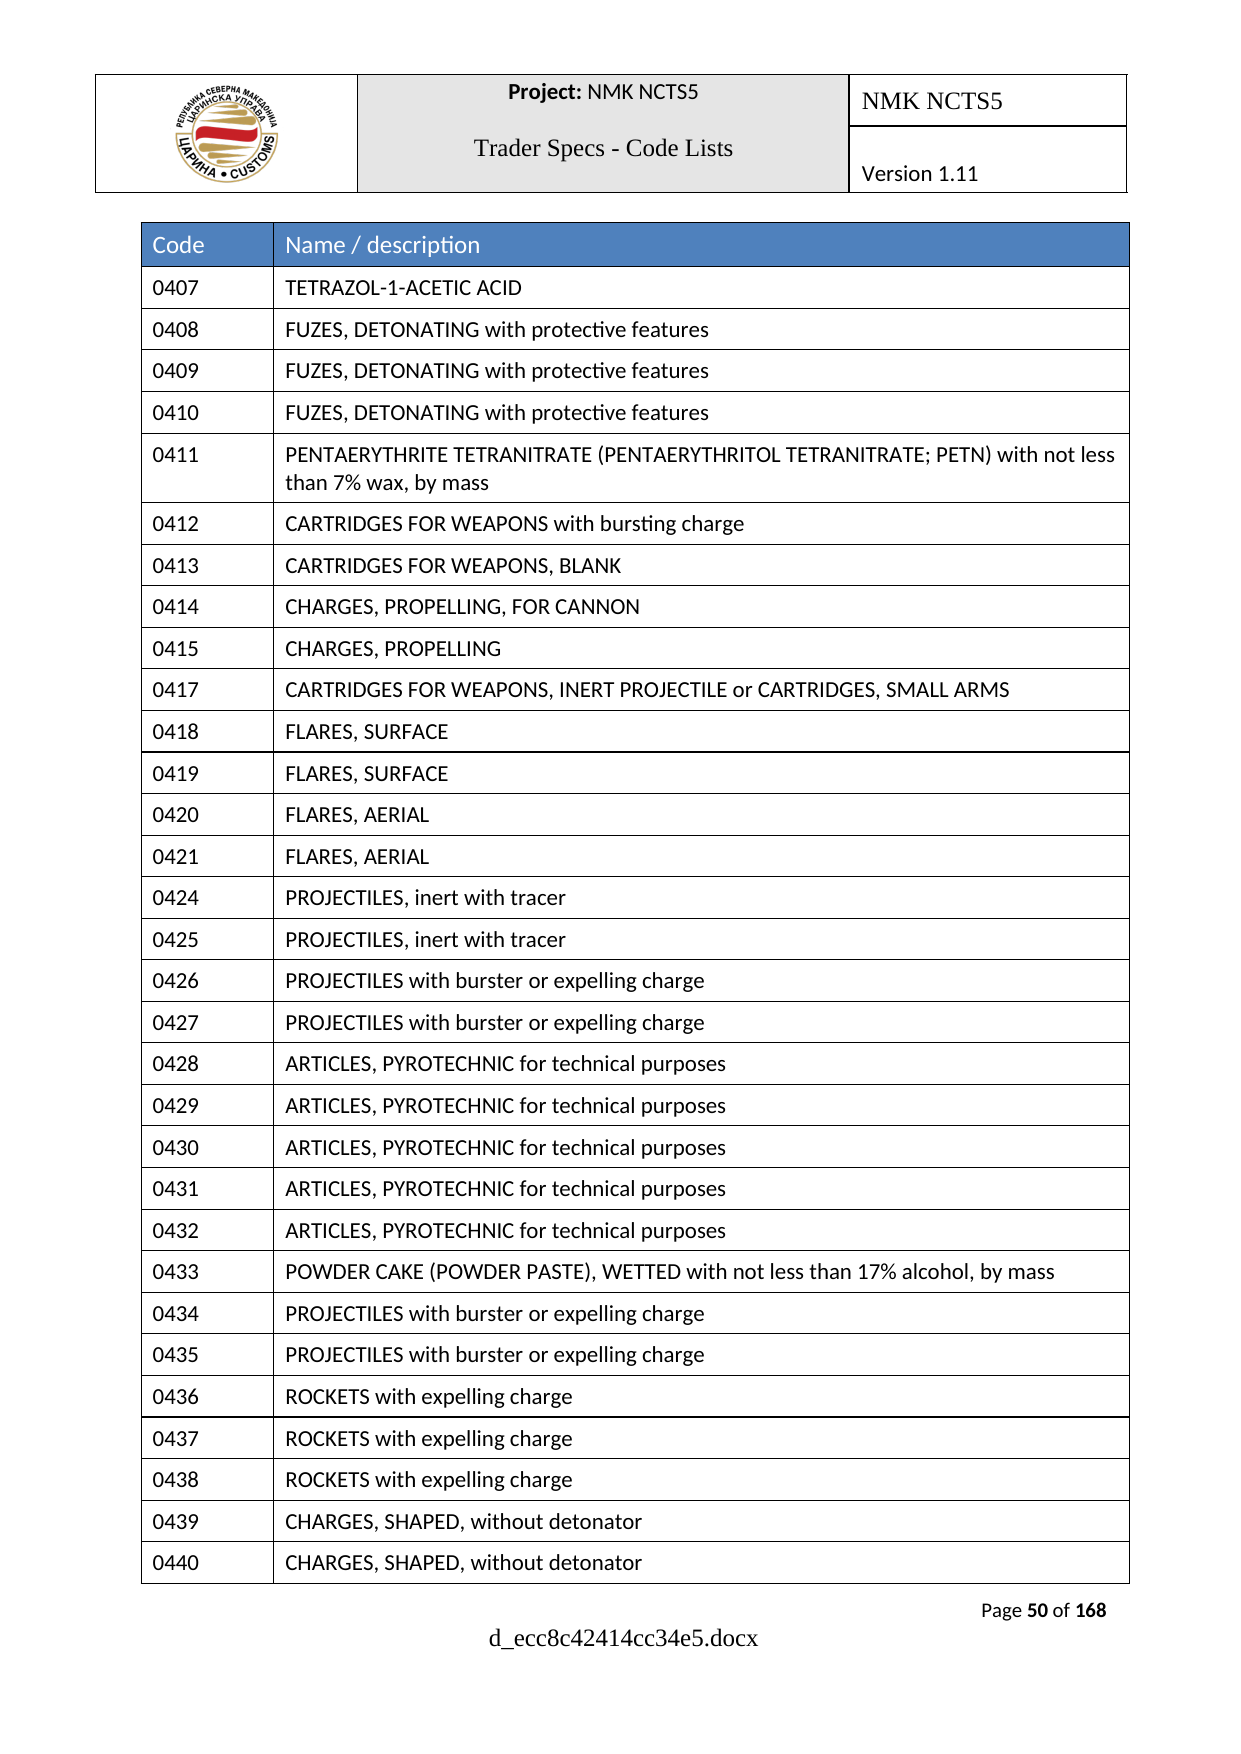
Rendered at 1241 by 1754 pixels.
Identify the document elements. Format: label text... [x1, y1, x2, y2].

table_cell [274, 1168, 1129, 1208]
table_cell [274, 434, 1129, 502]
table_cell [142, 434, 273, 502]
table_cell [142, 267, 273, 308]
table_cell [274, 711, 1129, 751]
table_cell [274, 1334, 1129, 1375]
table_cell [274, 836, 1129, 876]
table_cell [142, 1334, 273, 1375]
table_header Name / description [274, 223, 1129, 266]
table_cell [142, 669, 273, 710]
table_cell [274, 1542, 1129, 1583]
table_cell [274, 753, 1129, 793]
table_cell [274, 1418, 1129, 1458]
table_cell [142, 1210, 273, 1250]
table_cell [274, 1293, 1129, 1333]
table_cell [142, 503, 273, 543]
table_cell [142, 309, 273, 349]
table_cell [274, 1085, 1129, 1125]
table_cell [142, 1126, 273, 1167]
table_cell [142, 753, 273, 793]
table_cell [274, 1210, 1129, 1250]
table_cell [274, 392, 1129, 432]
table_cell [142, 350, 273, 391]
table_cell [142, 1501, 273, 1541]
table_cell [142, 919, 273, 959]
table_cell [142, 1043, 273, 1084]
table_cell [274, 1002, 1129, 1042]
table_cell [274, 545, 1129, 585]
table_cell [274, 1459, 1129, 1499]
table_header Code [142, 223, 273, 266]
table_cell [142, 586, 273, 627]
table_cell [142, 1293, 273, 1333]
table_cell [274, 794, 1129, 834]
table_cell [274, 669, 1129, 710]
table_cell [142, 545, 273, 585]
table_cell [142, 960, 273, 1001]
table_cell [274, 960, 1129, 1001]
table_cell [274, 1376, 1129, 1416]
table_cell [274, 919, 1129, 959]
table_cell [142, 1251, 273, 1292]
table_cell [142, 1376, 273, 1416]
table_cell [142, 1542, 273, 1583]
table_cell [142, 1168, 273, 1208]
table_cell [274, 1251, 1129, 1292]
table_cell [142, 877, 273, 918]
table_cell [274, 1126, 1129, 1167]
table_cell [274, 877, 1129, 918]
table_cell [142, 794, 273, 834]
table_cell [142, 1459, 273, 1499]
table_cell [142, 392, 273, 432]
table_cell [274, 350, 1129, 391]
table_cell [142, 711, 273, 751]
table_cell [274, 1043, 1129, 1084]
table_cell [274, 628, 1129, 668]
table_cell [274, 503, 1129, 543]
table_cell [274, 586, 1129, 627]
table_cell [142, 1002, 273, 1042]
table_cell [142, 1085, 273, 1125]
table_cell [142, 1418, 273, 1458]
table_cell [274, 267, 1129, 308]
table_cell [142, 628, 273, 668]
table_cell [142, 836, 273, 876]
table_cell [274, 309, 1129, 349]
picture [169, 75, 284, 192]
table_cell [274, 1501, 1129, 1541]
